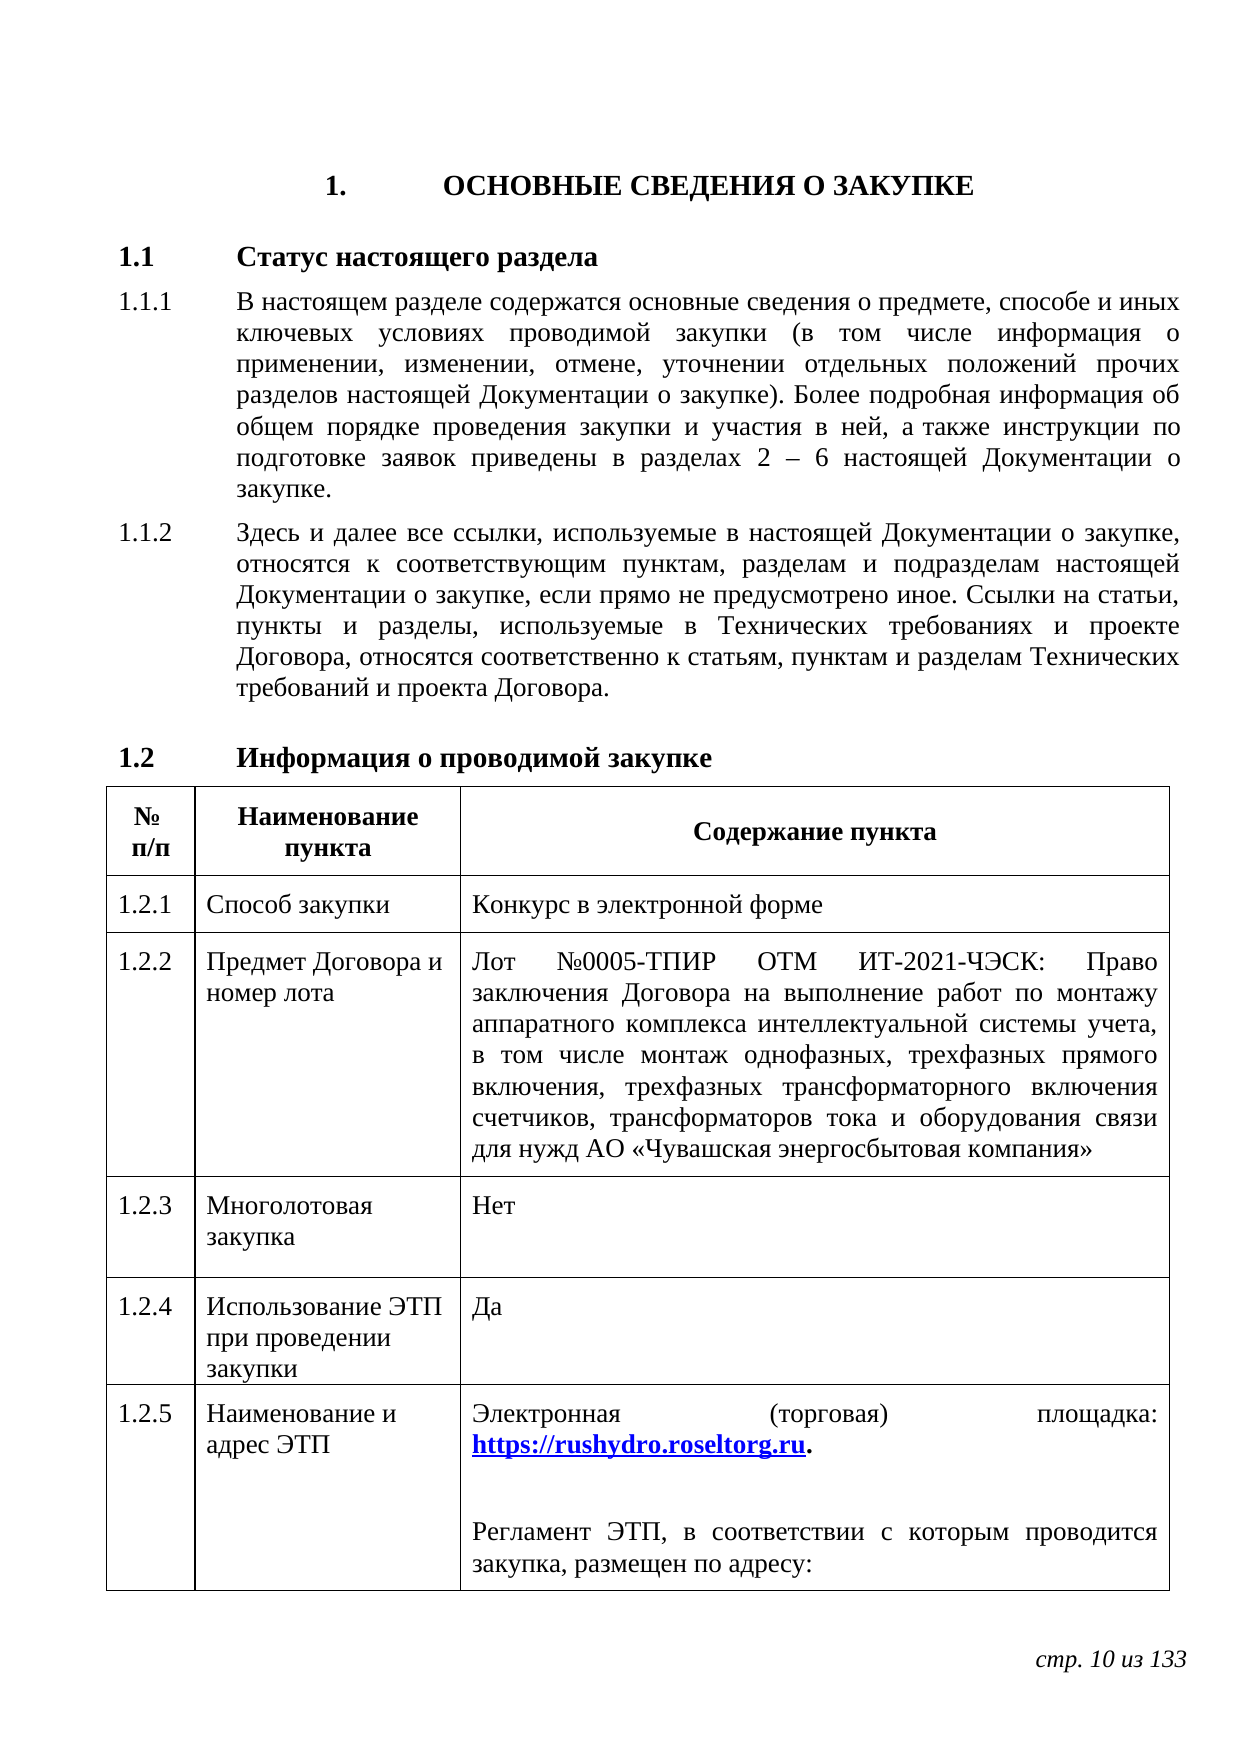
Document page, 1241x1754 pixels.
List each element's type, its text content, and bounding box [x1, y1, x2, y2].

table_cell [461, 1385, 1169, 1590]
table_cell [107, 1385, 194, 1590]
table_header Наименование пункта [196, 787, 460, 874]
table_cell [107, 933, 194, 1176]
table_cell Предмет Договора и номер лота [196, 933, 460, 1176]
table_cell Конкурс в электронной форме [461, 876, 1169, 932]
table_cell Лот №0005-ТПИР ОТМ ИТ-2021-ЧЭСК: Право заключения Договора на выполнение работ по монтажу аппаратного комплекса интеллектуальной системы учета, в том числе монтаж однофазных, трехфазных прямого включения, трехфазных трансформаторного включения счетчиков, трансформаторов тока и оборудования связи для нужд АО «Чувашская энергосбытовая компания» [461, 933, 1169, 1176]
table_cell Использование ЭТП при проведении закупки [196, 1278, 460, 1383]
list В настоящем разделе содержатся основные сведения о предмете, способе и иных ключевых условиях проводимой закупки (в том числе информация о применении, изменении, отмене, уточнении отдельных положений прочих разделов настоящей Документации о закупке). Более подробная информация об общем порядке проведения закупки и участия в ней, а также инструкции по подготовке заявок приведены в разделах 2 – 6 настоящей Документации о закупке. [118, 285, 1181, 503]
table_cell Способ закупки [196, 876, 460, 932]
table_cell Нет [461, 1177, 1169, 1277]
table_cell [196, 1385, 460, 1590]
subtitle ОСНОВНЫЕ СВЕДЕНИЯ О ЗАКУПКЕ [118, 168, 1181, 202]
table_cell [107, 876, 194, 932]
table_header Содержание пункта [461, 787, 1169, 874]
table_cell Да [461, 1278, 1169, 1383]
table_cell [107, 1177, 194, 1277]
table_header № п/п [107, 787, 194, 874]
table_cell Многолотовая закупка [196, 1177, 460, 1277]
subtitle Информация о проводимой закупке [118, 740, 1181, 774]
subtitle Статус настоящего раздела [118, 239, 1181, 273]
table_cell [107, 1278, 194, 1383]
text Здесь и далее все ссылки, используемые в настоящей Документации о закупке, относятся к соответствующим пунктам, разделам и подразделам настоящей Документации о закупке, если прямо не предусмотрено иное. Ссылки на статьи, пункты и разделы, используемые в Технических требованиях и проекте Договора, относятся соответственно к статьям, пунктам и разделам Технических требований и проекта Договора. [118, 516, 1181, 703]
